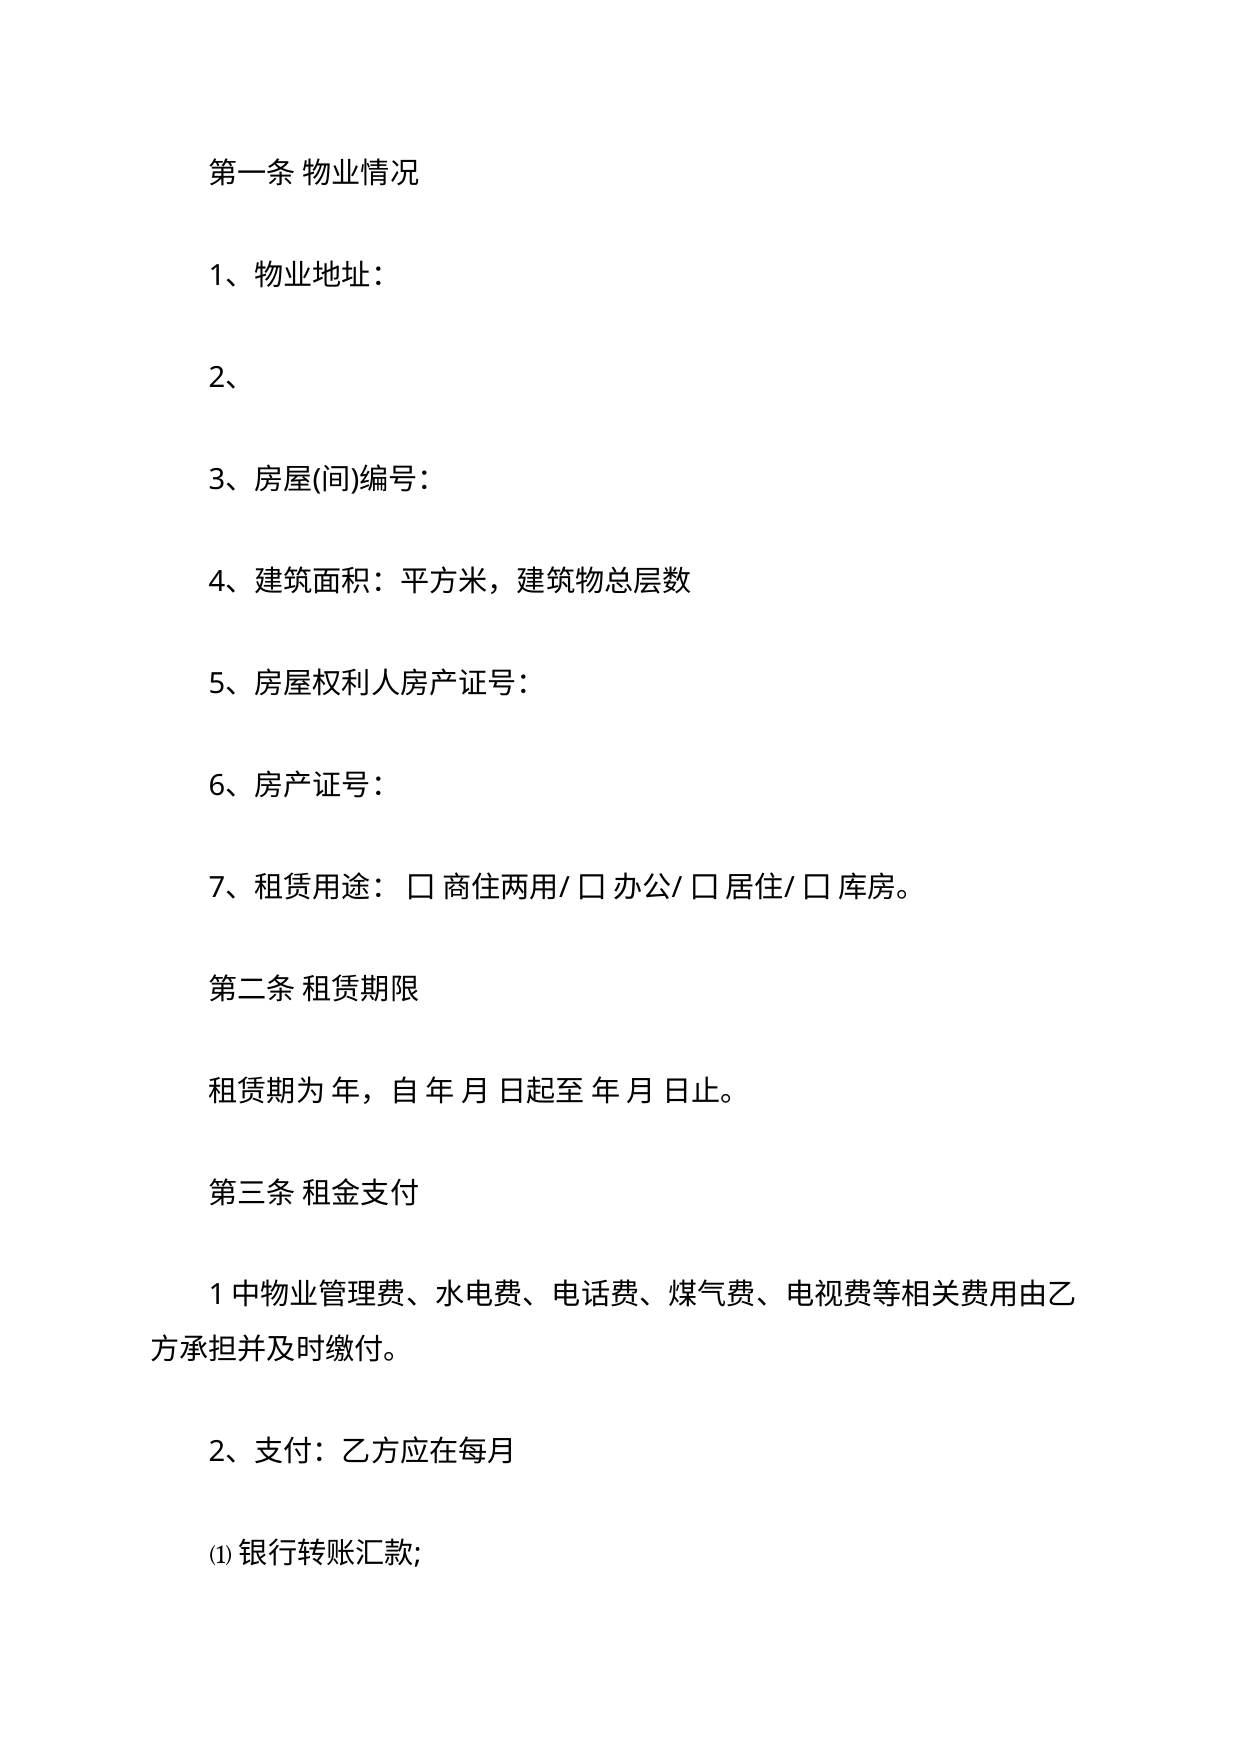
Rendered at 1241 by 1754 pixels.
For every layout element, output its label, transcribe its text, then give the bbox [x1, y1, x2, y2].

text 第一条 物业情况 [150, 150, 1090, 192]
text ⑴银行转账汇款; [150, 1530, 1090, 1572]
text 租赁期为 年，自 年 月 日起至 年 月 日止。 [150, 1067, 1090, 1110]
text 2、 [150, 354, 1090, 396]
text 3、房屋(间)编号： [150, 456, 1090, 498]
text 6、房产证号： [150, 762, 1090, 804]
text 7、租赁用途： 囗 商住两用/ 囗 办公/ 囗 居住/ 囗 库房。 [150, 864, 1090, 906]
text 4、建筑面积：平方米，建筑物总层数 [150, 558, 1090, 600]
text 第二条 租赁期限 [150, 966, 1090, 1008]
text 1、物业地址： [150, 252, 1090, 294]
text 第三条 租金支付 [150, 1169, 1090, 1211]
text 5、房屋权利人房产证号： [150, 660, 1090, 702]
text 1中物业管理费、水电费、电话费、煤气费、电视费等相关费用由乙方承担并及时缴付。 [150, 1271, 1090, 1368]
text 2、支付：乙方应在每月 [150, 1428, 1090, 1470]
